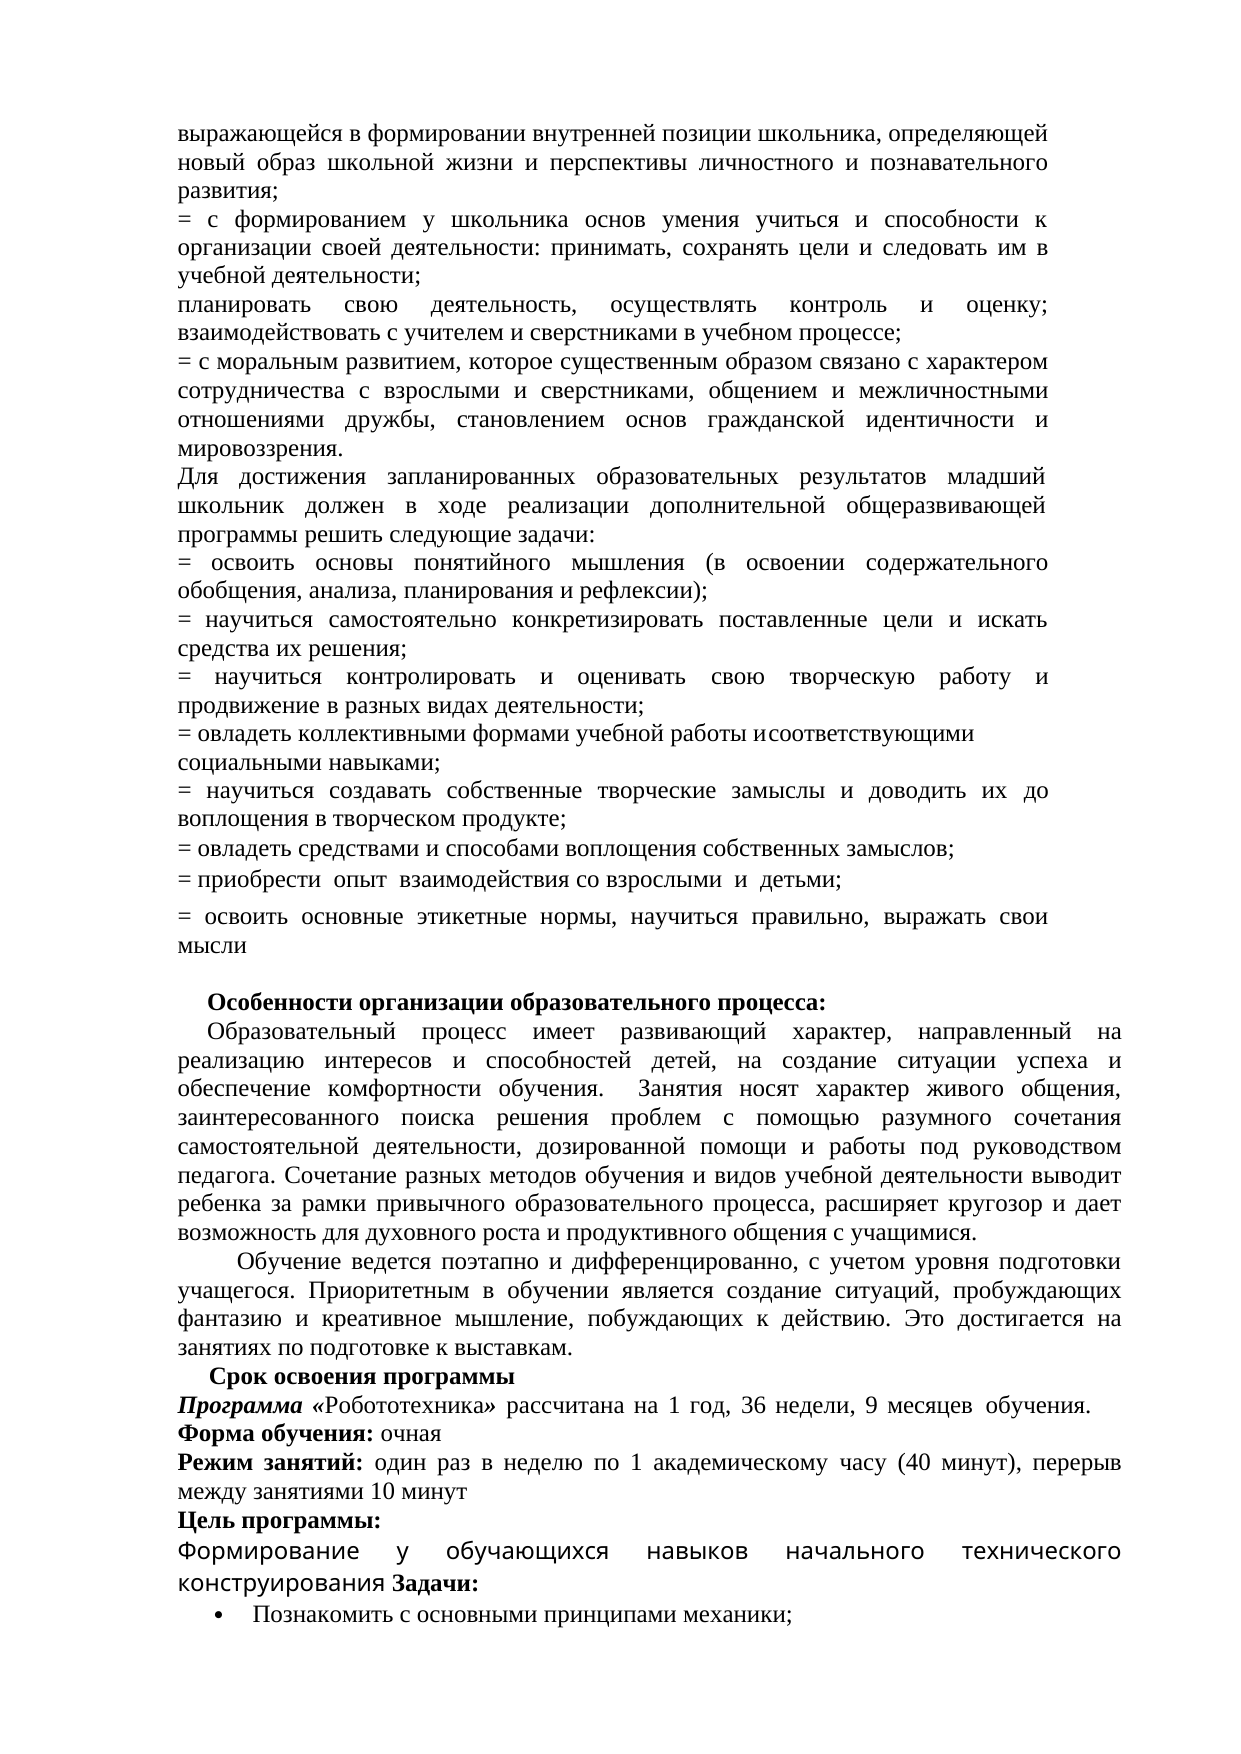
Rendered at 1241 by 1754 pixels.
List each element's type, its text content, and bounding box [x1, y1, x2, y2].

text = научиться создавать собственные творческие замыслы и доводить их до воплощения в творческом продукте; [177, 776, 1049, 832]
text = освоить основы понятийного мышления (в освоении содержательного обобщения, анализа, планирования и рефлексии); [177, 548, 1048, 604]
text Особенности организации образовательного процесса: [177, 987, 1122, 1016]
text Цель программы: [177, 1505, 1122, 1533]
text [177, 118, 1048, 204]
text Обучение ведется поэтапно и дифференцированно, с учетом уровня подготовки учащегося. Приоритетным в обучении является создание ситуаций, пробуждающих фантазию и креативное мышление, побуждающих к действию. Это достигается на занятиях по подготовке к выставкам. [177, 1246, 1122, 1361]
list Срок освоения программы [177, 1361, 1122, 1390]
list Познакомить с основными принципами механики; [215, 1599, 1137, 1627]
text Для достижения запланированных образовательных результатов младший школьник должен в ходе реализации дополнительной общеразвивающей программы решить следующие задачи: [177, 461, 1046, 548]
text Форма обучения: очная [177, 1418, 1122, 1447]
text = овладеть средствами и способами воплощения собственных замыслов; [177, 832, 1137, 863]
text = приобрести опыт взаимодействия со взрослыми и детьми; [177, 863, 1137, 893]
text Образовательный процесс имеет развивающий характер, направленный на реализацию интересов и способностей детей, на создание ситуации успеха и обеспечение комфортности обучения. Занятия носят характер живого общения, заинтересованного поиска решения проблем с помощью разумного сочетания самостоятельной деятельности, дозированной помощи и работы под руководством педагога. Сочетание разных методов обучения и видов учебной деятельности выводит ребенка за рамки привычного образовательного процесса, расширяет кругозор и дает возможность для духовного роста и продуктивного общения с учащимися. [177, 1016, 1122, 1246]
text = научиться контролировать и оценивать свою творческую работу и продвижение в разных видах деятельности; [177, 662, 1049, 719]
subtitle Режим занятий: один раз в неделю по 1 академическому часу (40 минут), перерыв между занятиями 10 минут [177, 1447, 1122, 1505]
text Формирование у обучающихся навыков начального технического конструирования Задачи: [177, 1533, 1122, 1599]
list = освоить основные этикетные нормы, научиться правильно, выражать свои мысли [177, 901, 1048, 958]
text Программа «Робототехника» рассчитана на 1 год, 36 недели, 9 месяцев обучения. [177, 1390, 1122, 1418]
text планировать свою деятельность, осуществлять контроль и оценку; взаимодействовать с учителем и сверстниками в учебном процессе; [177, 290, 1048, 346]
text = научиться самостоятельно конкретизировать поставленные цели и искать средства их решения; [177, 604, 1048, 662]
text = с формированием у школьника основ умения учиться и способности к организации своей деятельности: принимать, сохранять цели и следовать им в учебной деятельности; [177, 204, 1048, 289]
text = с моральным развитием, которое существенным образом связано с характером сотрудничества с взрослыми и сверстниками, общением и межличностными отношениями дружбы, становлением основ гражданской идентичности и мировоззрения. [177, 346, 1048, 461]
text = овладеть коллективными формами учебной работы и соответствующими социальными навыками; [177, 719, 1048, 776]
